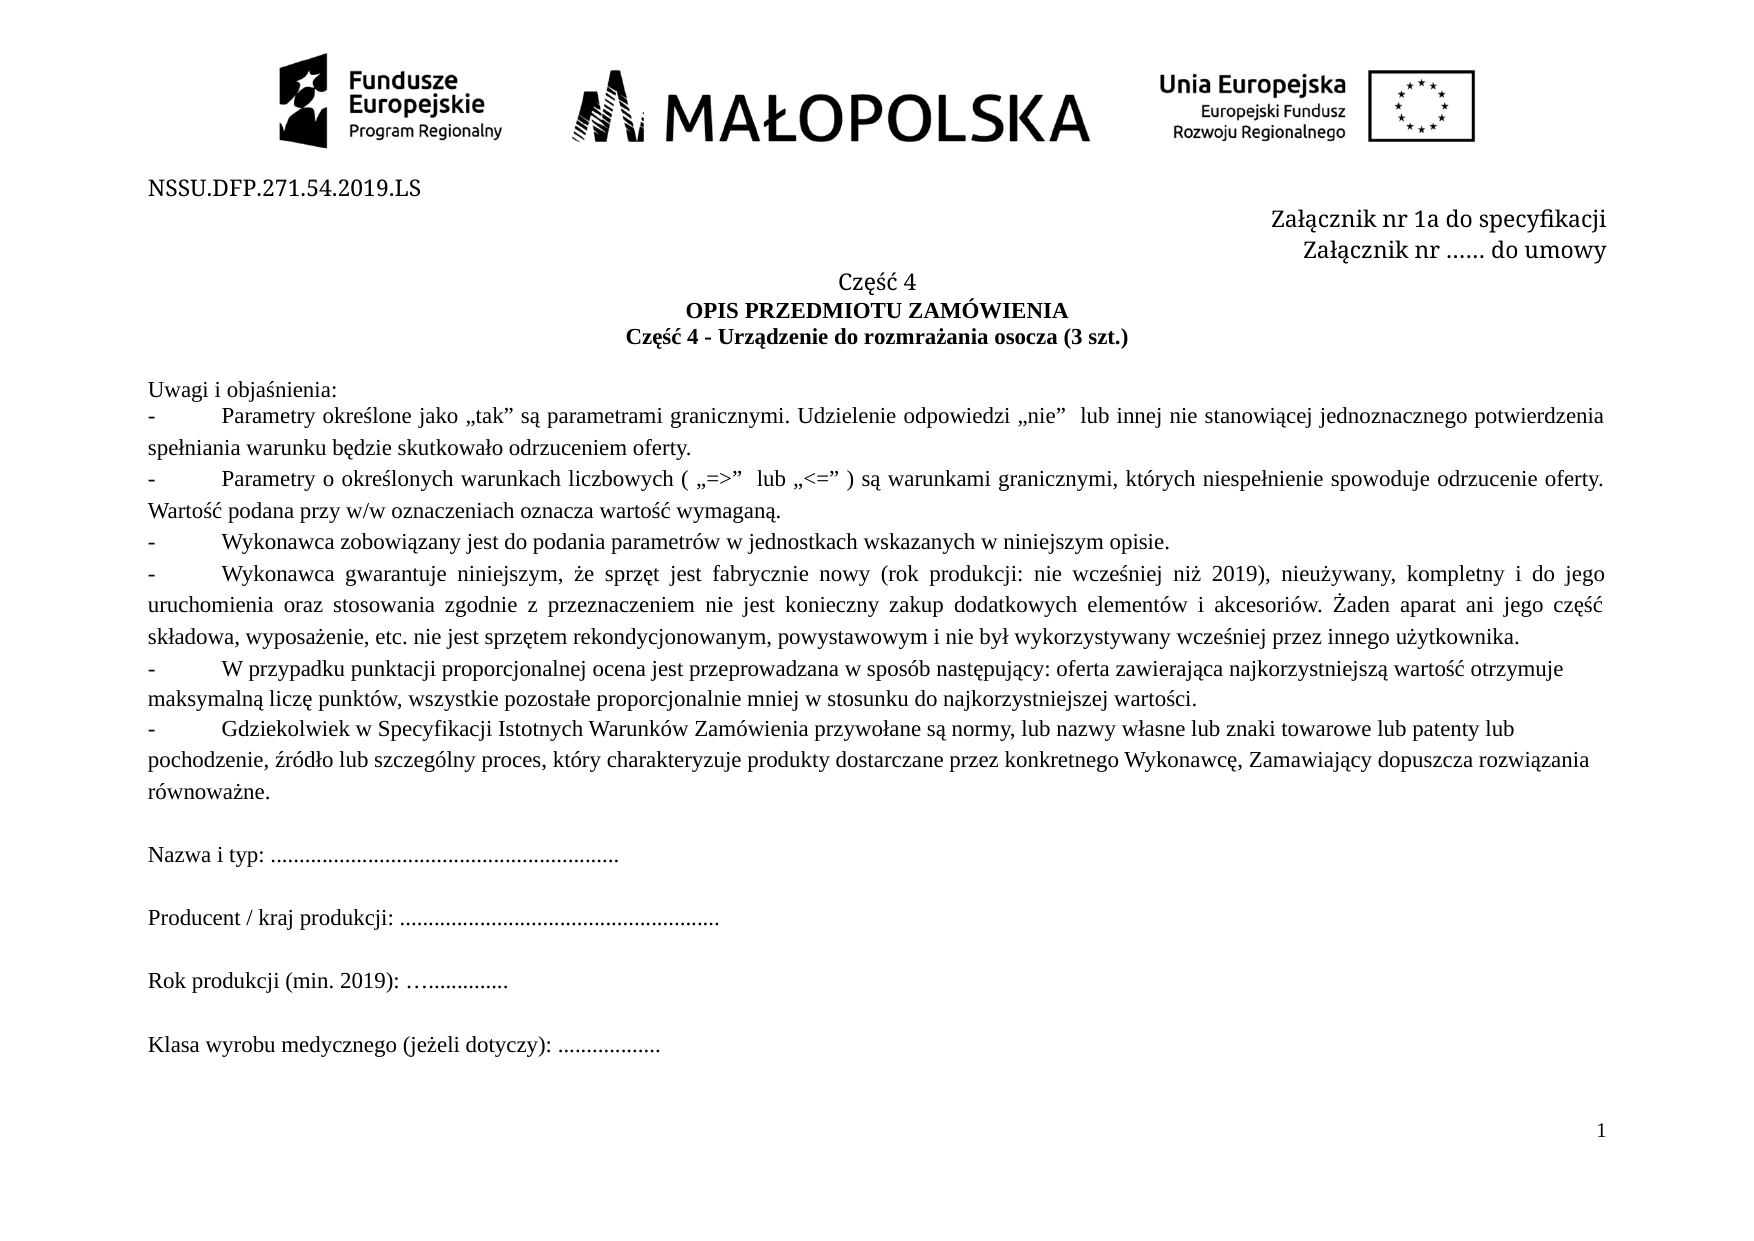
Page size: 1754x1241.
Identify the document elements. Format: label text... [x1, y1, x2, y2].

text Rok produkcji (min. 2019): ….............. [148, 967, 1606, 994]
text Producent / kraj produkcji: ........................................................ [148, 904, 1606, 931]
text OPIS PRZEDMIOTU ZAMÓWIENIA [148, 297, 1606, 323]
text Uwagi i objaśnienia: [148, 376, 1606, 402]
picture [256, 29, 1498, 172]
list Gdziekolwiek w Specyfikacji Istotnych Warunków Zamówienia przywołane są normy, lub nazwy własne lub znaki towarowe lub patenty lub pochodzenie, źródło lub szczególny proces, który charakteryzuje produkty dostarczane przez konkretnego Wykonawcę, Zamawiający dopuszcza rozwiązania równoważne. [148, 715, 1606, 804]
list W przypadku punktacji proporcjonalnej ocena jest przeprowadzana w sposób następujący: oferta zawierająca najkorzystniejszą wartość otrzymuje maksymalną liczę punktów, wszystkie pozostałe proporcjonalnie mniej w stosunku do najkorzystniejszej wartości. [148, 654, 1606, 711]
list Wykonawca zobowiązany jest do podania parametrów w jednostkach wskazanych w niniejszym opisie. [148, 528, 1606, 555]
list Parametry określone jako „tak” są parametrami granicznymi. Udzielenie odpowiedzi „nie” lub innej nie stanowiącej jednoznacznego potwierdzenia spełniania warunku będzie skutkowało odrzuceniem oferty. [148, 402, 1606, 460]
list Wykonawca gwarantuje niniejszym, że sprzęt jest fabrycznie nowy (rok produkcji: nie wcześniej niż 2019), nieużywany, kompletny i do jego uruchomienia oraz stosowania zgodnie z przeznaczeniem nie jest konieczny zakup dodatkowych elementów i akcesoriów. Żaden aparat ani jego część składowa, wyposażenie, etc. nie jest sprzętem rekondycjonowanym, powystawowym i nie był wykorzystywany wcześniej przez innego użytkownika. [148, 560, 1606, 649]
text Część 4 - Urządzenie do rozmrażania osocza (3 szt.) [148, 323, 1606, 349]
list Parametry o określonych warunkach liczbowych ( „=>” lub „<=” ) są warunkami granicznymi, których niespełnienie spowoduje odrzucenie oferty. Wartość podana przy w/w oznaczeniach oznacza wartość wymaganą. [148, 465, 1606, 523]
text Klasa wyrobu medycznego (jeżeli dotyczy): .................. [148, 1031, 1606, 1057]
text Nazwa i typ: ............................................................. [148, 841, 1606, 868]
